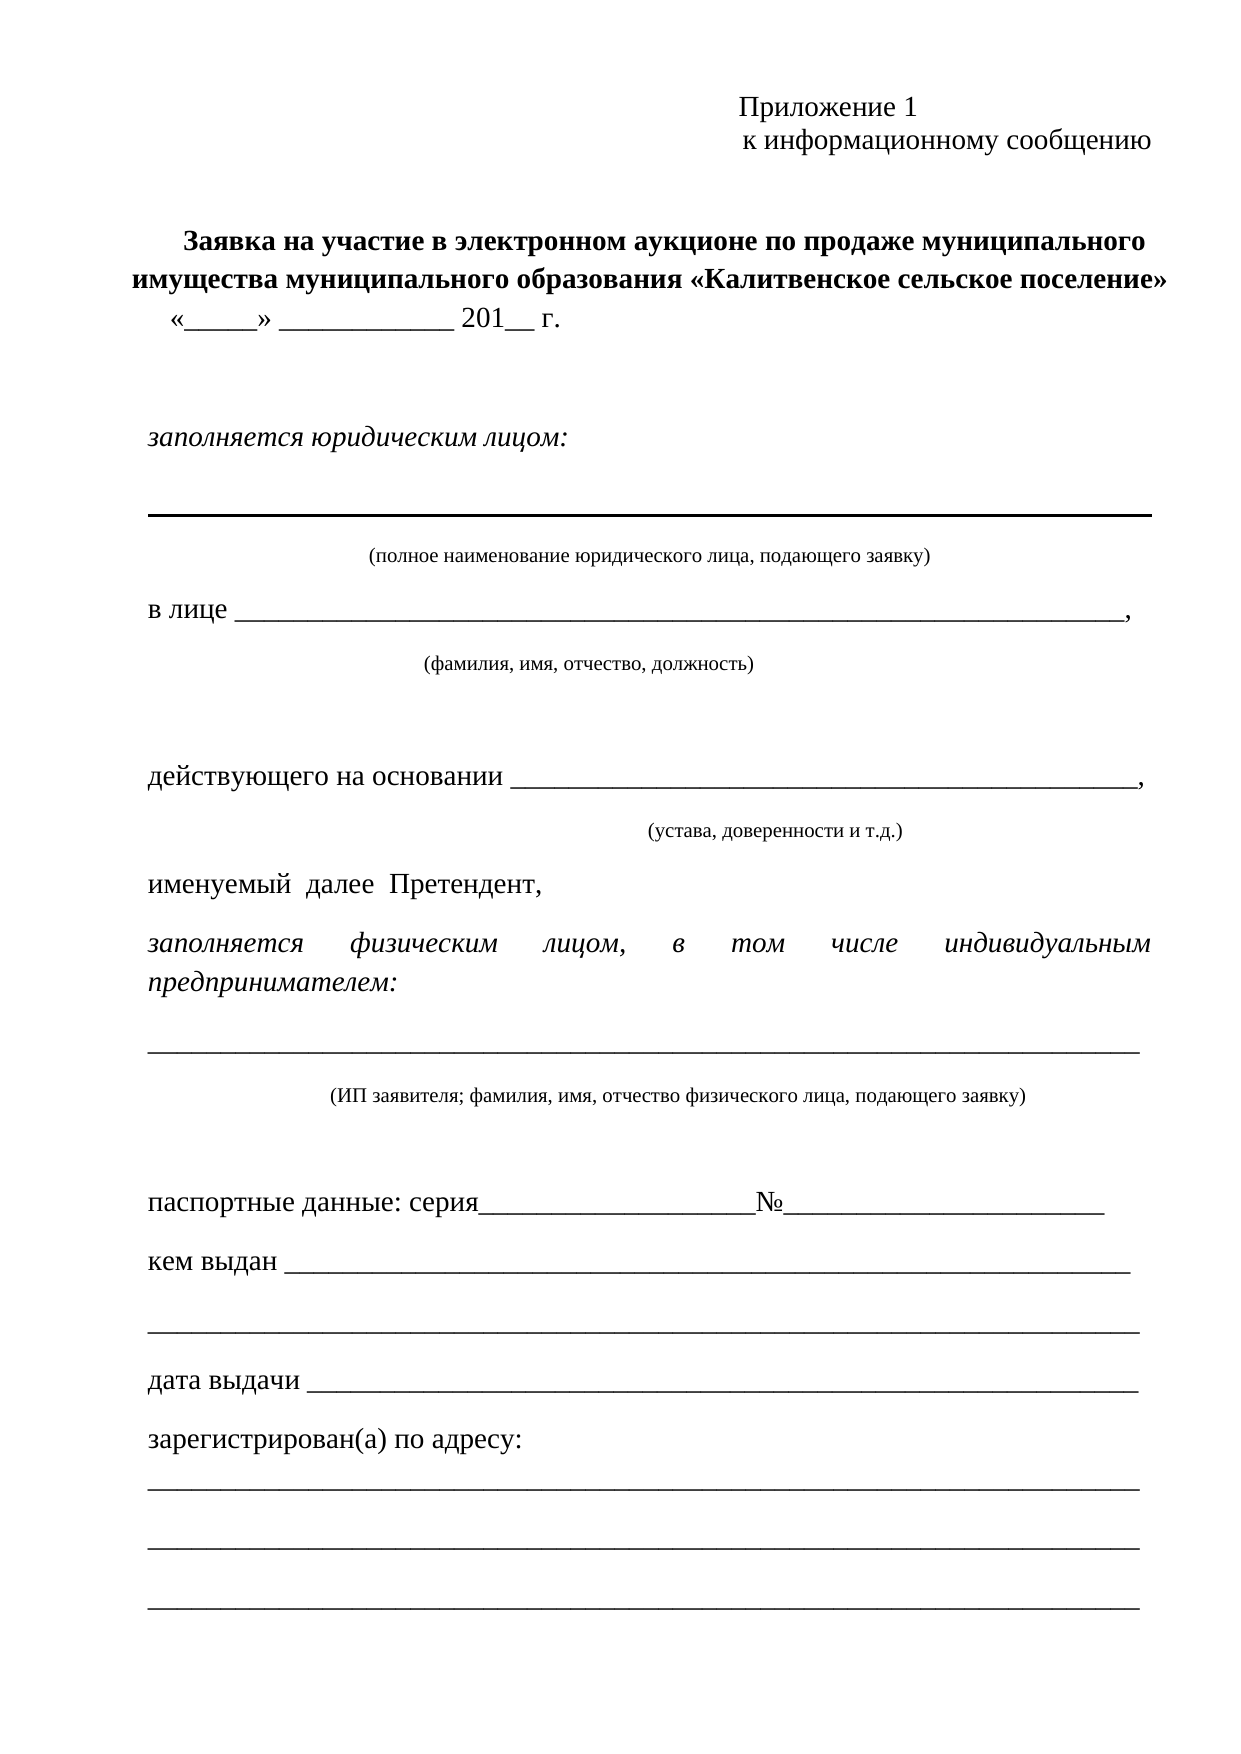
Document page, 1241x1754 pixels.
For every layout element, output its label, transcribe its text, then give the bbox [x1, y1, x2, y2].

text кем выдан __________________________________________________________ [148, 1243, 1152, 1277]
text заполняется физическим лицом, в том числе индивидуальным предпринимателем: [148, 925, 1152, 997]
text Заявка на участие в электронном аукционе по продаже муниципального имущества муниципального образования «Калитвенское сельское поселение» [118, 223, 1181, 295]
text ____________________________________________________________________ [148, 1303, 1152, 1336]
text дата выдачи _________________________________________________________ [148, 1362, 1152, 1396]
text зарегистрирован(а) по адресу: ____________________________________________________________________ [148, 1422, 1152, 1494]
text действующего на основании ___________________________________________, [148, 758, 1152, 792]
text ____________________________________________________________________ [148, 1579, 1152, 1612]
text ____________________________________________________________________ [148, 1519, 1152, 1553]
text в лице _____________________________________________________________, [148, 591, 1152, 624]
text Приложение 1 [738, 89, 1152, 122]
text (ИП заявителя; фамилия, имя, отчество физического лица, подающего заявку) [148, 1083, 1152, 1107]
text паспортные данные: серия___________________№______________________ [148, 1184, 1152, 1218]
text к информационному сообщению [148, 122, 1152, 156]
text именуемый далее Претендент, [148, 866, 1152, 899]
text заполняется юридическим лицом: [148, 419, 1152, 452]
text ____________________________________________________________________ [148, 1023, 1152, 1057]
text (фамилия, имя, отчество, должность) [148, 650, 1152, 674]
text (полное наименование юридического лица, подающего заявку) [148, 543, 1152, 567]
text «_____» ____________ 201__ г. [148, 300, 1152, 333]
text (устава, доверенности и т.д.) [148, 818, 1152, 842]
